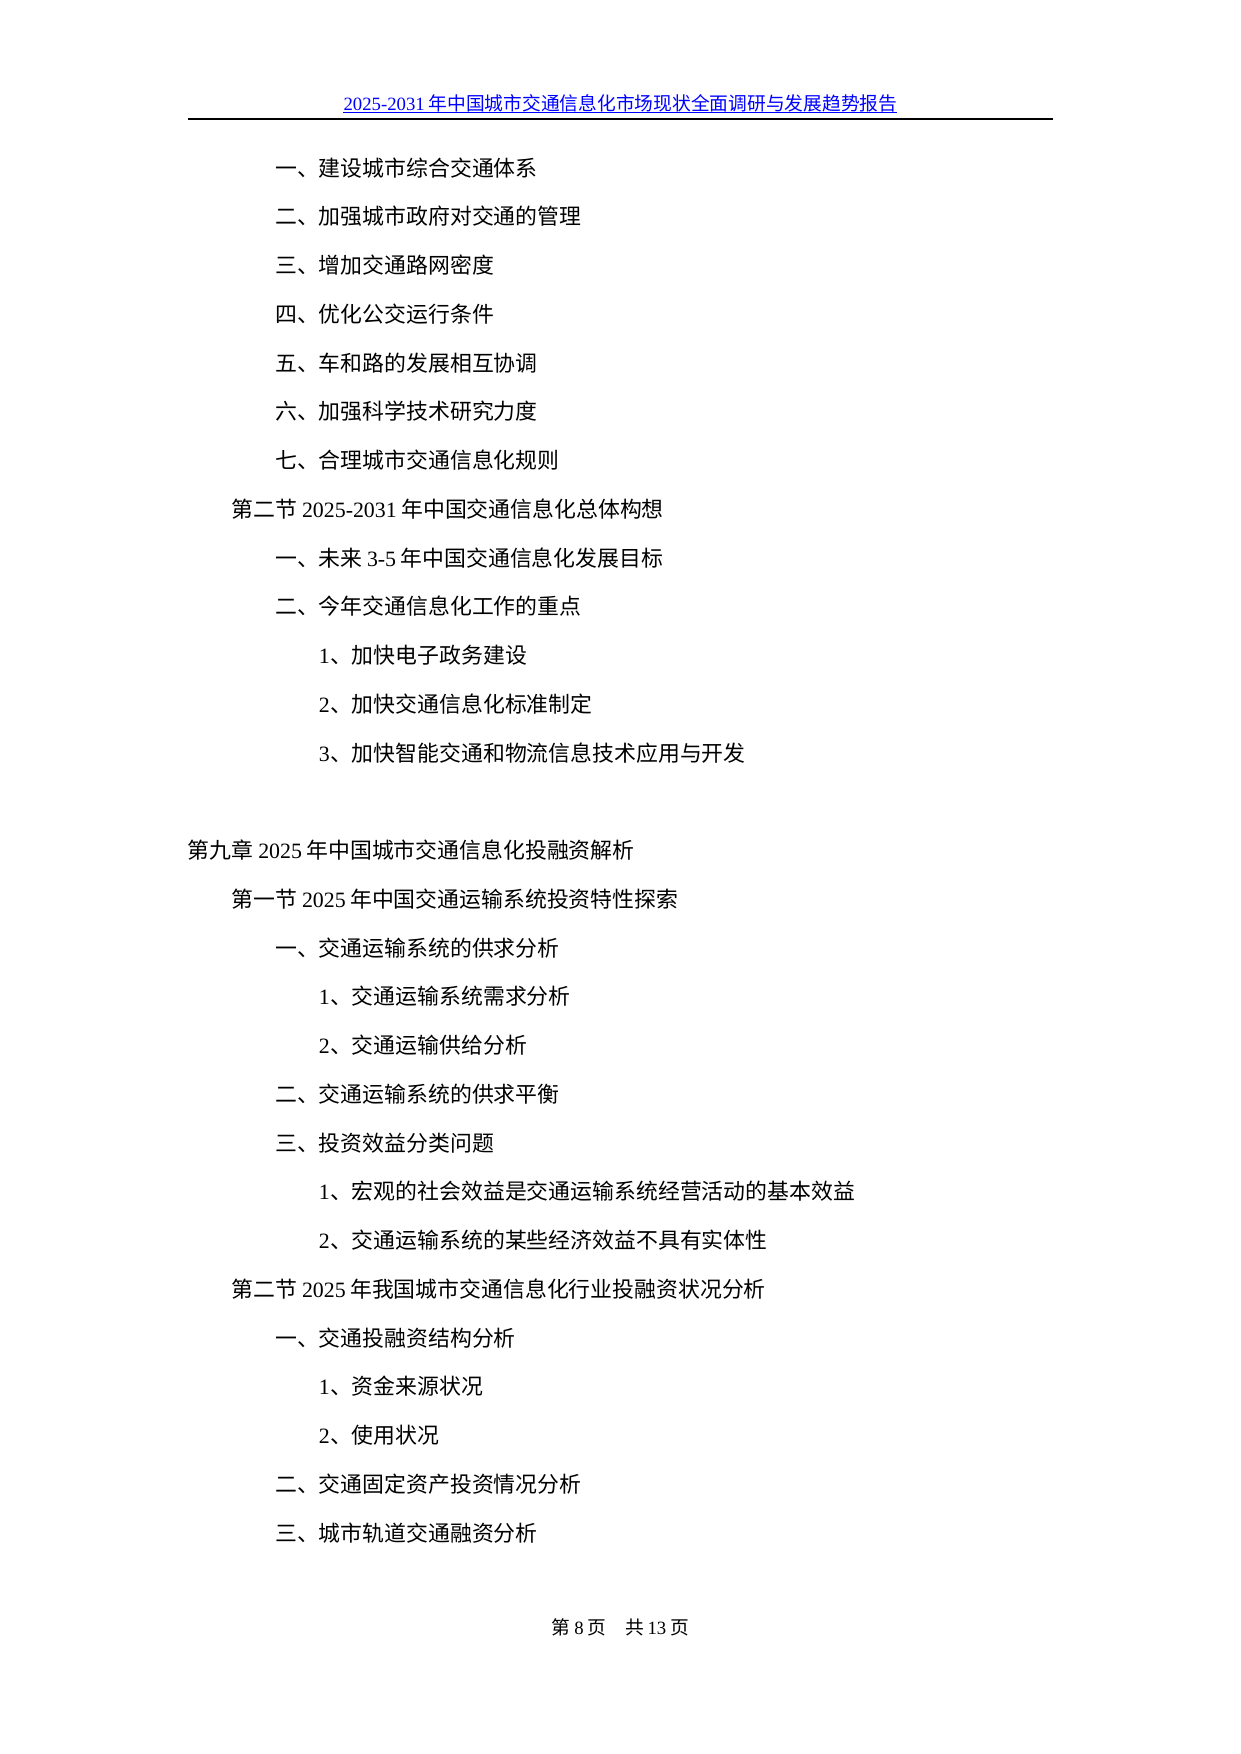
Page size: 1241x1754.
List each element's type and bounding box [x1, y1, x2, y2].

text [187, 150, 1053, 1548]
